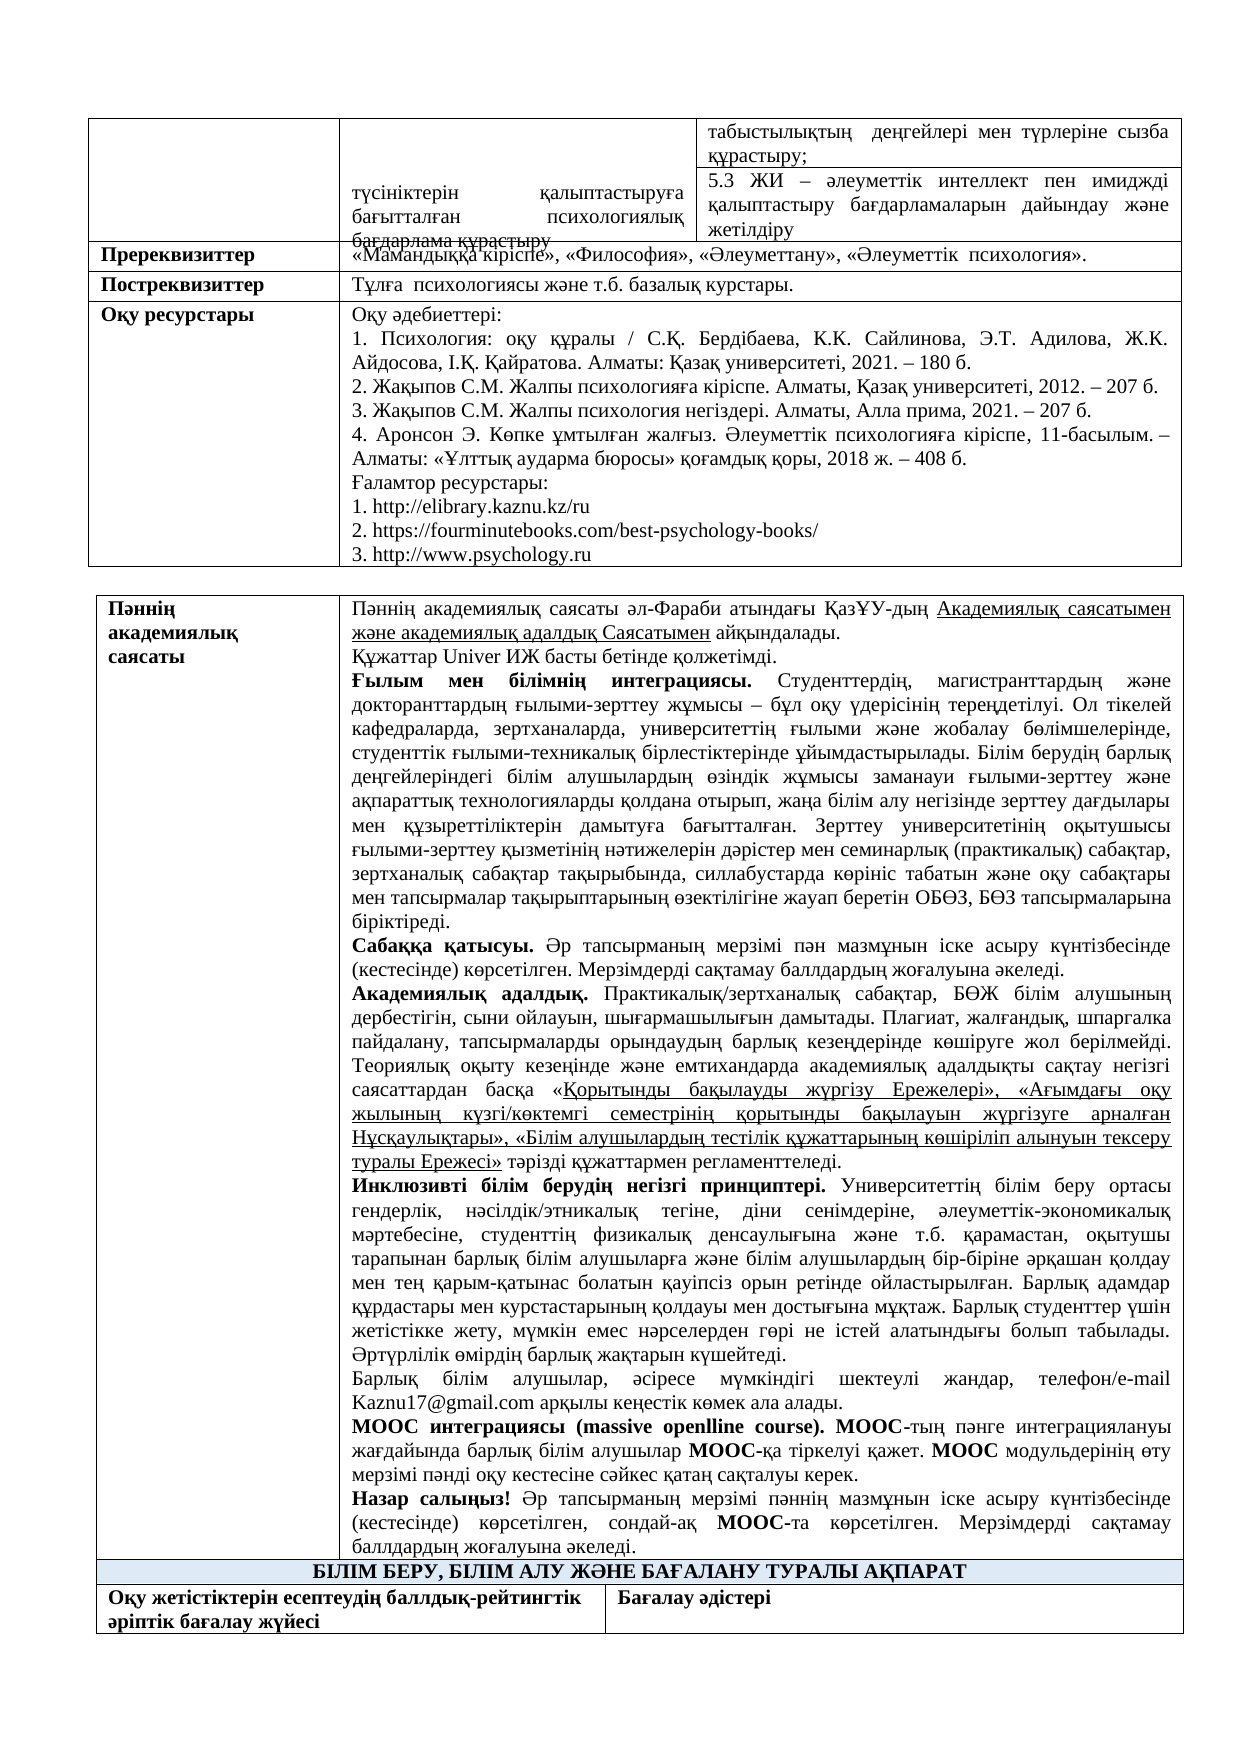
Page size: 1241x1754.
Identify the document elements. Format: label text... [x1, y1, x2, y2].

table_cell Оқу ресурстары [89, 302, 339, 566]
table_cell «Мамандыққа кіріспе», «Философия», «Әлеуметтану», «Әлеуметтік психология». [340, 242, 1181, 271]
table_cell Постреквизиттер [89, 272, 339, 301]
table_header Пәннің академиялық саясаты әл-Фараби атындағы ҚазҰУ-дың Академиялық саясатымен және академиялық адалдық Саясатымен айқындалады. Құжаттар Univer ИЖ басты бетінде қолжетімді. Ғылым мен білімнің интеграциясы. Студенттердің, магистранттардың және докторанттардың ғылыми-зерттеу жұмысы – бұл оқу үдерісінің тереңдетілуі. Ол тікелей кафедраларда, зертханаларда, университеттің ғылыми және жобалау бөлімшелерінде, студенттік ғылыми-техникалық бірлестіктерінде ұйымдастырылады. Білім берудің барлық деңгейлеріндегі білім алушылардың өзіндік жұмысы заманауи ғылыми-зерттеу және ақпараттық технологияларды қолдана отырып, жаңа білім алу негізінде зерттеу дағдылары мен құзыреттіліктерін дамытуға бағытталған. Зерттеу университетінің оқытушысы ғылыми-зерттеу қызметінің нәтижелерін дәрістер мен семинарлық (практикалық) сабақтар, зертханалық сабақтар тақырыбында, силлабустарда көрініс табатын және оқу сабақтары мен тапсырмалар тақырыптарының өзектілігіне жауап беретін ОБӨЗ, БӨЗ тапсырмаларына біріктіреді. Сабаққа қатысуы. Әр тапсырманың мерзімі пән мазмұнын іске асыру күнтізбесінде (кестесінде) көрсетілген. Мерзімдерді сақтамау баллдардың жоғалуына әкеледі. Академиялық адалдық. Практикалық/зертханалық сабақтар, БӨЖ білім алушының дербестігін, сыни ойлауын, шығармашылығын дамытады. Плагиат, жалғандық, шпаргалка пайдалану, тапсырмаларды орындаудың барлық кезеңдерінде көшіруге жол берілмейді. Теориялық оқыту кезеңінде және емтихандарда академиялық адалдықты сақтау негізгі саясаттардан басқа «Қорытынды бақылауды жүргізу Ережелері», «Ағымдағы оқу жылының күзгі/көктемгі семестрінің қорытынды бақылауын жүргізуге арналған Нұсқаулықтары», «Білім алушылардың тестілік құжаттарының көшіріліп алынуын тексеру туралы Ережесі» тәрізді құжаттармен регламенттеледі. Инклюзивті білім берудің негізгі принциптері. Университеттің білім беру ортасы гендерлік, нәсілдік/этникалық тегіне, діни сенімдеріне, әлеуметтік-экономикалық мәртебесіне, студенттің физикалық денсаулығына және т.б. қарамастан, оқытушы тарапынан барлық білім алушыларға және білім алушылардың бір-біріне әрқашан қолдау мен тең қарым-қатынас болатын қауіпсіз орын ретінде ойластырылған. Барлық адамдар құрдастары мен курстастарының қолдауы мен достығына мұқтаж. Барлық студенттер үшін жетістікке жету, мүмкін емес нәрселерден гөрі не істей алатындығы болып табылады. Әртүрлілік өмірдің барлық жақтарын күшейтеді. Барлық білім алушылар, әсіресе мүмкіндігі шектеулі жандар, телефон/e-mail Kaznu17@gmail.com арқылы кеңестік көмек ала алады. MOOC интеграциясы (massive openlline course). MOOC-тың пәнге интеграциялануы жағдайында барлық білім алушылар MOOC-қа тіркелуі қажет. MOOC модульдерінің өту мерзімі пәнді оқу кестесіне сәйкес қатаң сақталуы керек. Назар салыңыз! Әр тапсырманың мерзімі пәннің мазмұнын іске асыру күнтізбесінде (кестесінде) көрсетілген, сондай-ақ MOOC-та көрсетілген. Мерзімдерді сақтамау баллдардың жоғалуына әкеледі. [340, 596, 1183, 1558]
table_cell Бағалау әдістері [606, 1585, 1183, 1633]
table_cell 5.3 ЖИ – әлеуметтік интеллект пен имиджді қалыптастыру бағдарламаларын дайындау және жетілдіру [697, 168, 1181, 241]
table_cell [697, 119, 1181, 167]
table_cell Оқу әдебиеттері: 1. Психология: оқу құралы / С.Қ. Бердібаева, К.К. Сайлинова, Э.Т. Адилова, Ж.К. Айдосова, І.Қ. Қайратова. Алматы: Қазақ университеті, 2021. – 180 б. 2. Жақыпов С.М. Жалпы психологияға кіріспе. Алматы, Қазақ университеті, 2012. – 207 б. 3. Жақыпов С.М. Жалпы психология негіздері. Алматы, Алла прима, 2021. – 207 б. 4. Аронсон Э. Көпке ұмтылған жалғыз. Әлеуметтік психологияға кіріспе, 11-басылым. – Алматы: «Ұлттық аударма бюросы» қоғамдық қоры, 2018 ж. – 408 б. Ғаламтор ресурстары: 1. http://elibrary.kaznu.kz/ru 2. https://fourminutebooks.com/best-psychology-books/ 3. http://www.psychology.ru [340, 302, 1181, 566]
table_cell Оқу жетістіктерін есептеудің баллдық-рейтингтік әріптік бағалау жүйесі [97, 1585, 605, 1633]
table_header Пәннің академиялық саясаты [97, 596, 339, 1558]
table_cell Пререквизиттер [89, 242, 339, 271]
table_cell Тұлға психологиясы және т.б. базалық курстары. [340, 272, 1181, 301]
table_cell БІЛІМ БЕРУ, БІЛІМ АЛУ ЖӘНЕ БАҒАЛАНУ ТУРАЛЫ АҚПАРАТ [97, 1560, 1183, 1583]
